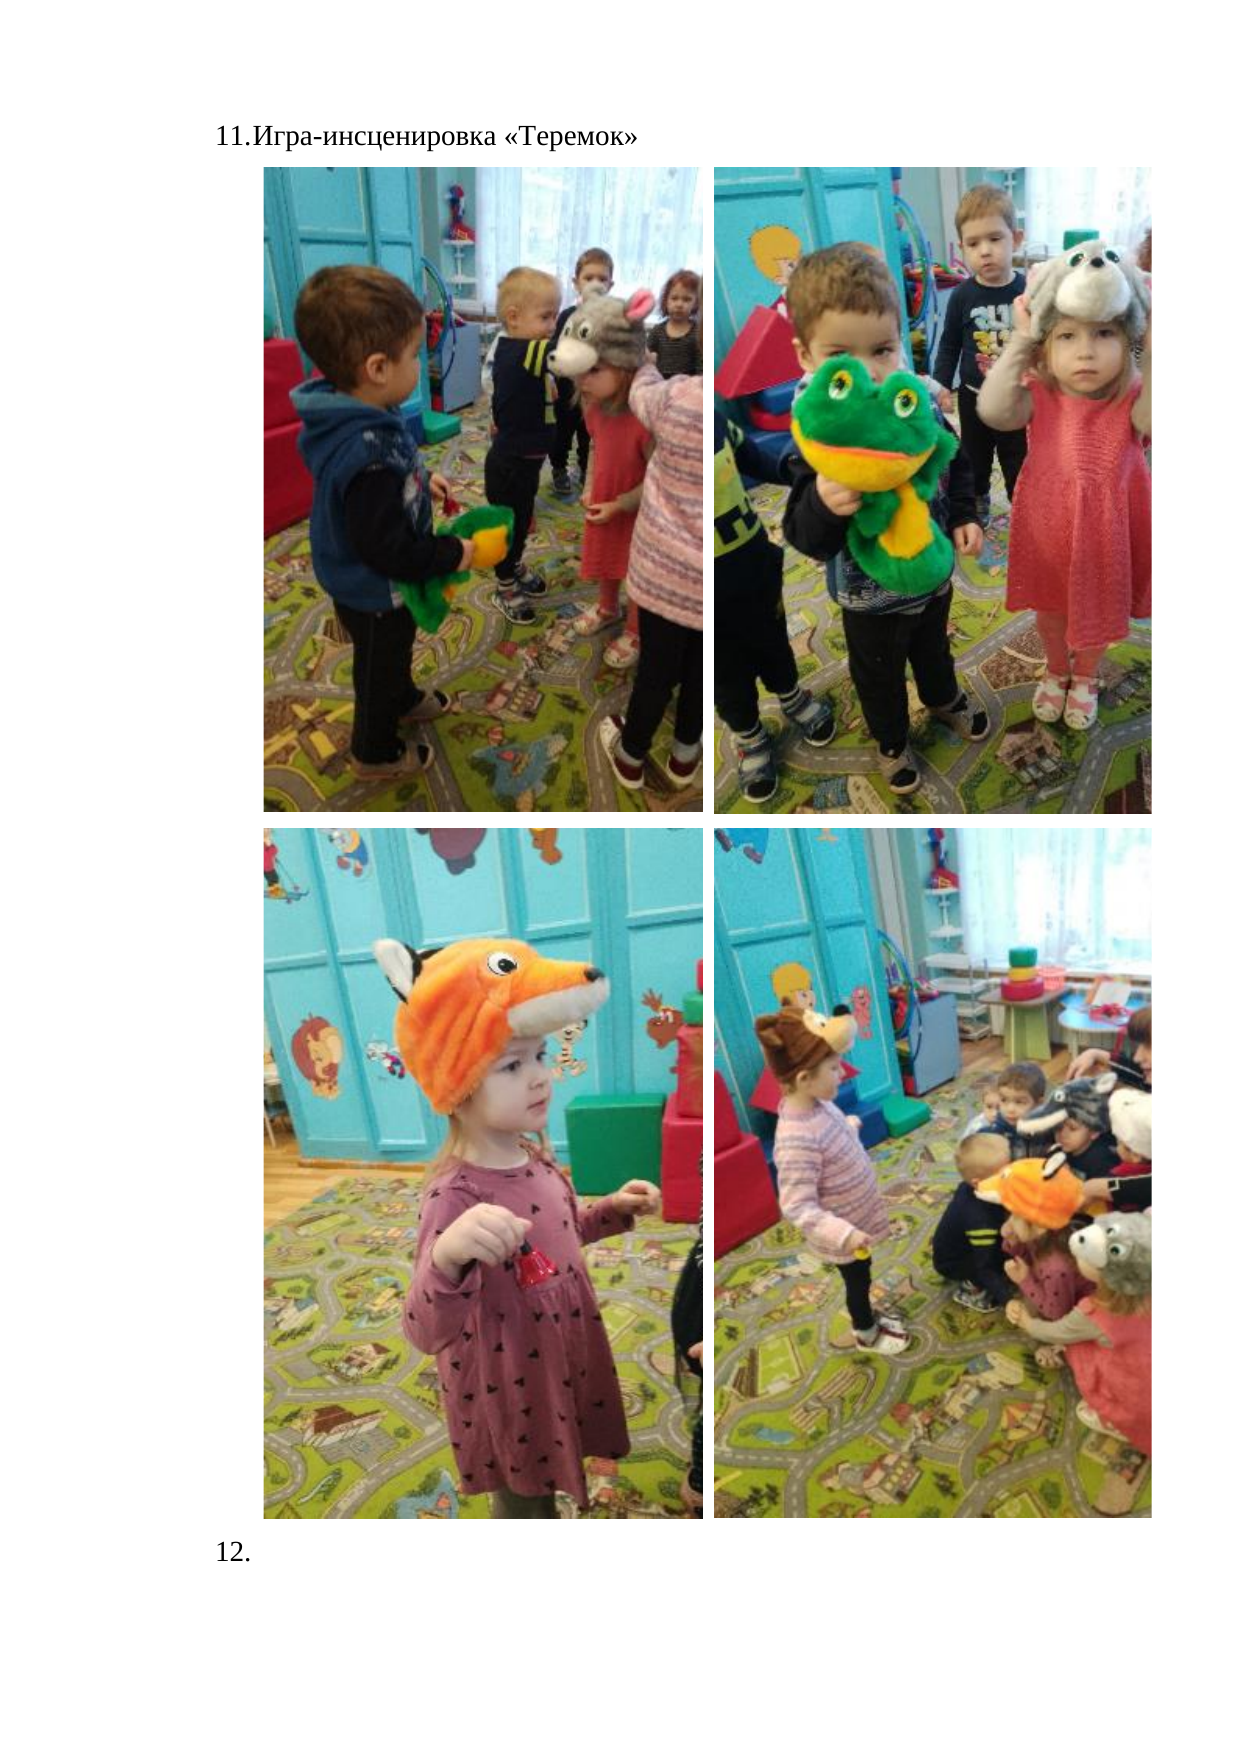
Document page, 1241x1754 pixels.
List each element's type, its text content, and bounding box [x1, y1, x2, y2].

picture [263, 167, 703, 812]
table_header [703, 167, 1152, 829]
picture [263, 828, 703, 1519]
table_cell [252, 829, 703, 1534]
picture [714, 828, 1152, 1518]
table_cell [703, 829, 1152, 1534]
list Игра-инсценировка «Теремок» [215, 118, 1152, 152]
picture [714, 167, 1152, 814]
table_header [252, 167, 703, 829]
